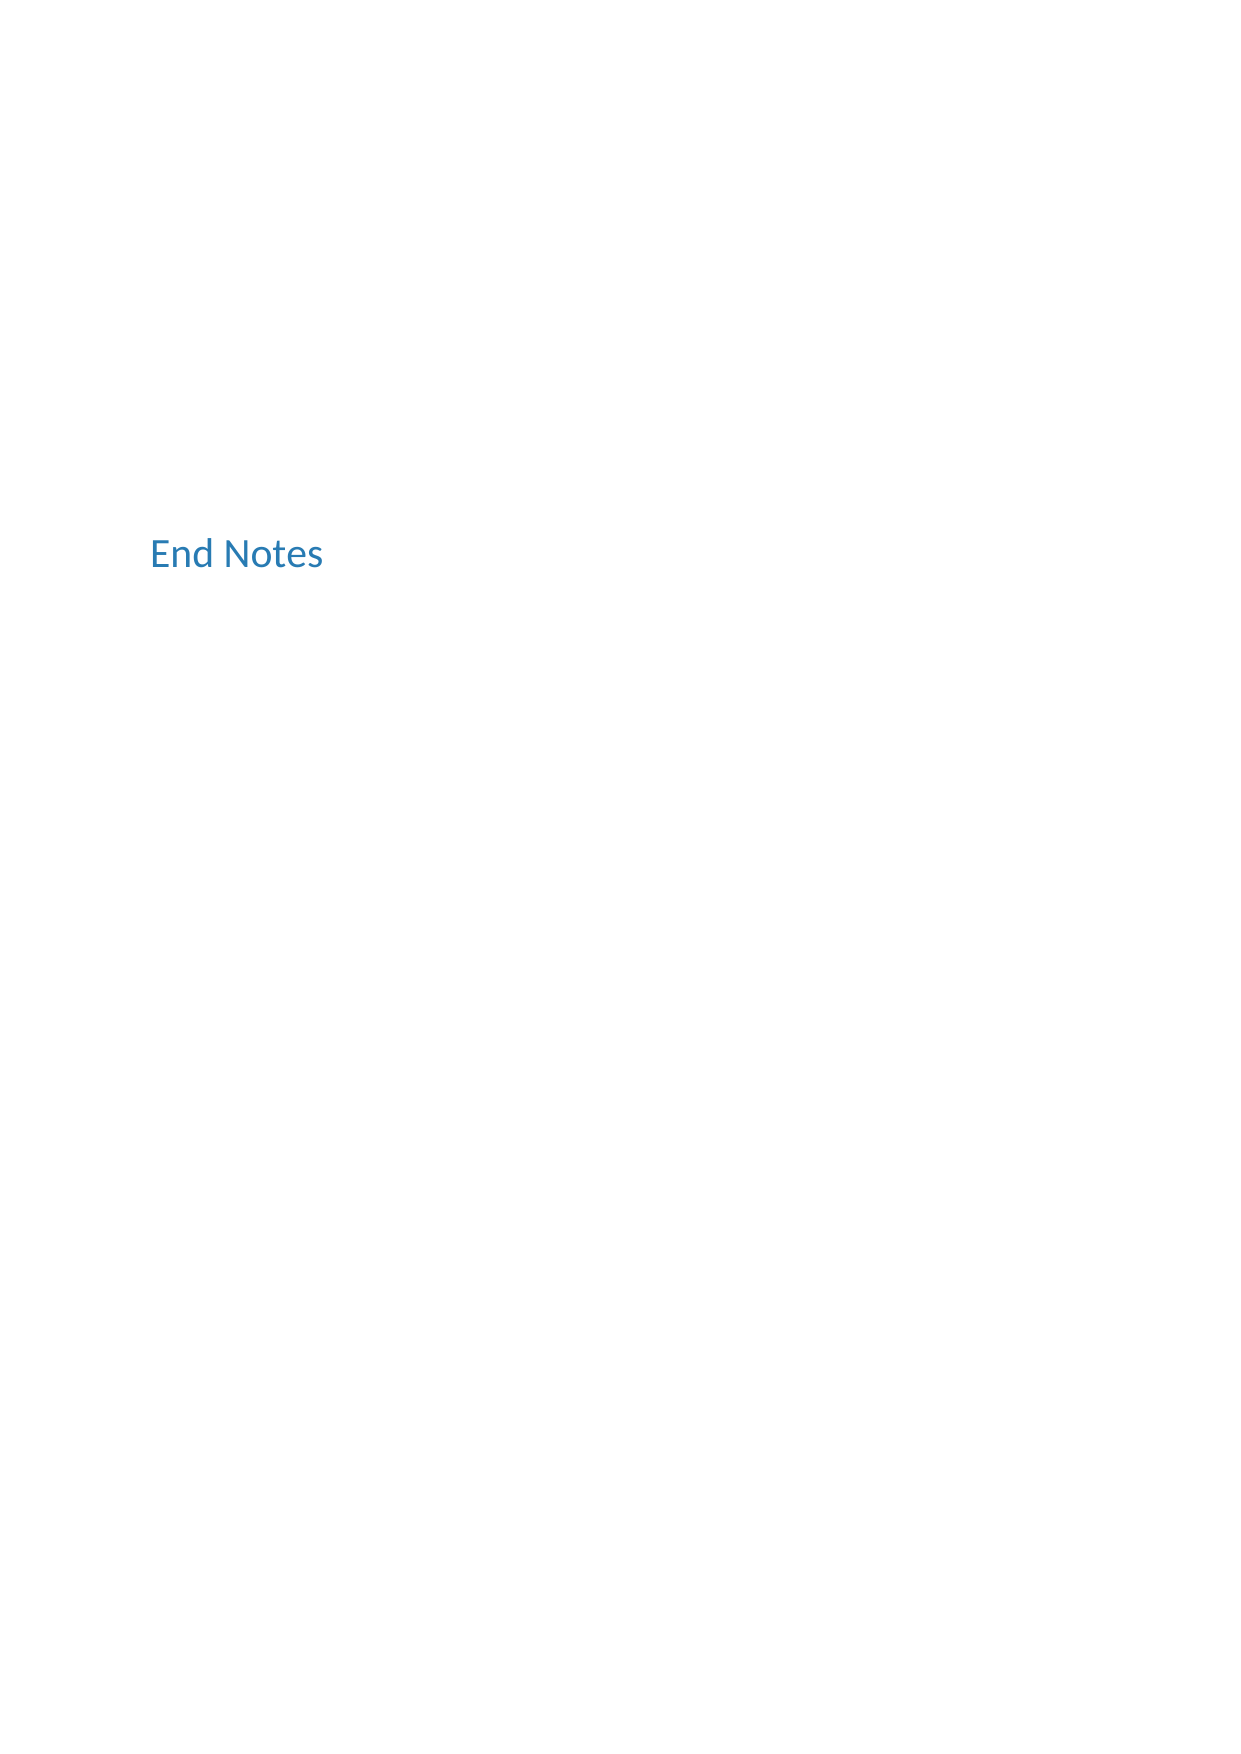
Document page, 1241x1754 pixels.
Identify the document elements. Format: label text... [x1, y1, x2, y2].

subtitle End Notes [150, 527, 1090, 578]
